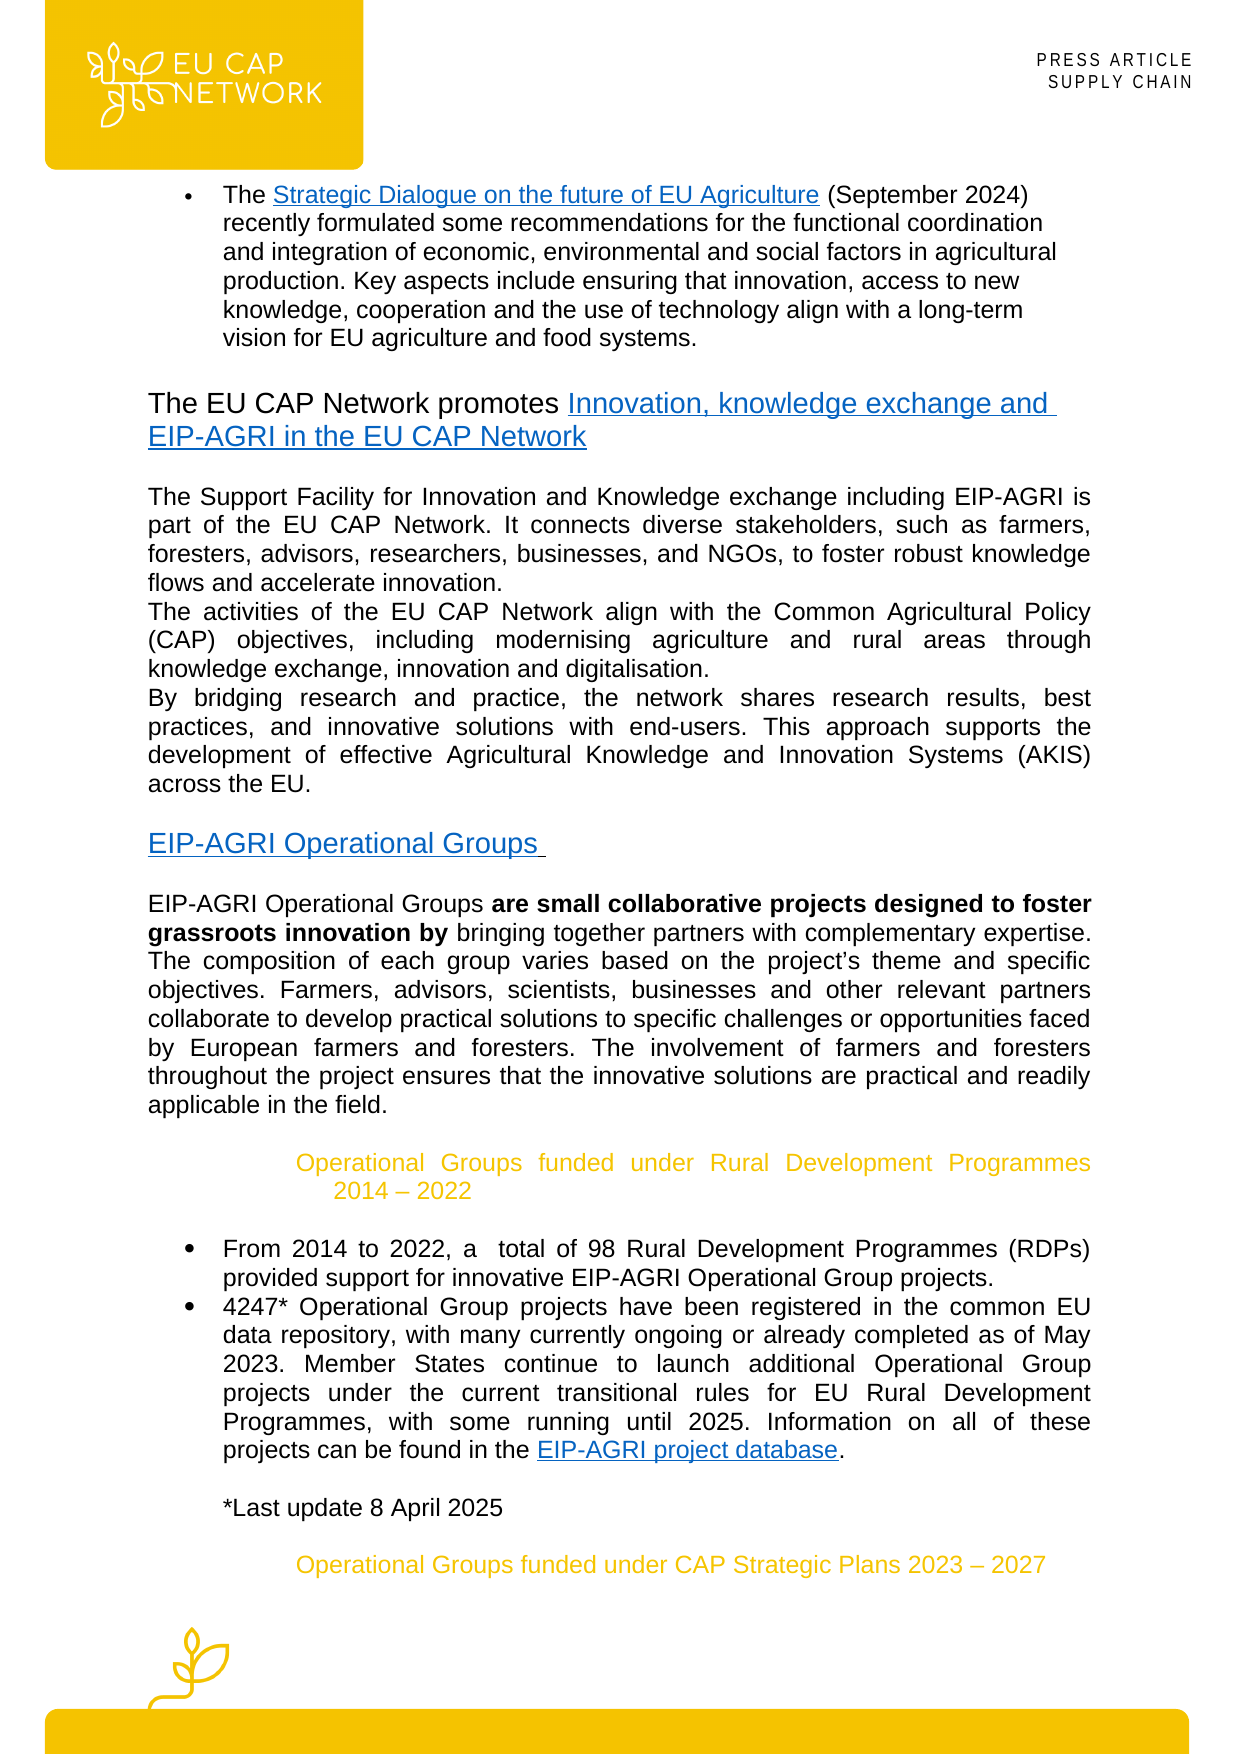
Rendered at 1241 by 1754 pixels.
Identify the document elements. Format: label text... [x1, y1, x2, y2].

text The EU CAP Network promotes Innovation, knowledge exchange and EIP-AGRI in the EU CAP Network [148, 386, 1093, 453]
list The Strategic Dialogue on the future of EU Agriculture (September 2024) recently formulated some recommendations for the functional coordination and integration of economic, environmental and social factors in agricultural production. Key aspects include ensuring that innovation, access to new knowledge, cooperation and the use of technology align with a long-term vision for EU agriculture and food systems. [185, 180, 1093, 352]
subtitle Operational Groups funded under Rural Development Programmes 2014 – 2022 [296, 1148, 1093, 1205]
picture [136, 1619, 243, 1708]
text EIP-AGRI Operational Groups are small collaborative projects designed to foster grassroots innovation by bringing together partners with complementary expertise. The composition of each group varies based on the project’s theme and specific objectives. Farmers, advisors, scientists, businesses and other relevant partners collaborate to develop practical solutions to specific challenges or opportunities faced by European farmers and foresters. The involvement of farmers and foresters throughout the project ensures that the innovative solutions are practical and readily applicable in the field. [148, 889, 1093, 1119]
picture [0, 0, 364, 170]
list From 2014 to 2022, a total of 98 Rural Development Programmes (RDPs) provided support for innovative EIP-AGRI Operational Group projects. [185, 1234, 1093, 1291]
text EIP-AGRI Operational Groups [148, 827, 1093, 860]
text The activities of the EU CAP Network align with the Common Agricultural Policy (CAP) objectives, including modernising agriculture and rural areas through knowledge exchange, innovation and digitalisation. [148, 597, 1093, 683]
text The Support Facility for Innovation and Knowledge exchange including EIP-AGRI is part of the EU CAP Network. It connects diverse stakeholders, such as farmers, foresters, advisors, researchers, businesses, and NGOs, to foster robust knowledge flows and accelerate innovation. [148, 482, 1093, 597]
list 4247* Operational Group projects have been registered in the common EU data repository, with many currently ongoing or already completed as of May 2023. Member States continue to launch additional Operational Group projects under the current transitional rules for EU Rural Development Programmes, with some running until 2025. Information on all of these projects can be found in the EIP-AGRI project database. [185, 1291, 1093, 1464]
subtitle Operational Groups funded under CAP Strategic Plans 2023 – 2027 [296, 1550, 1093, 1579]
text By bridging research and practice, the network shares research results, best practices, and innovative solutions with end-users. This approach supports the development of effective Agricultural Knowledge and Innovation Systems (AKIS) across the EU. [148, 683, 1093, 798]
text *Last update 8 April 2025 [223, 1493, 1093, 1522]
